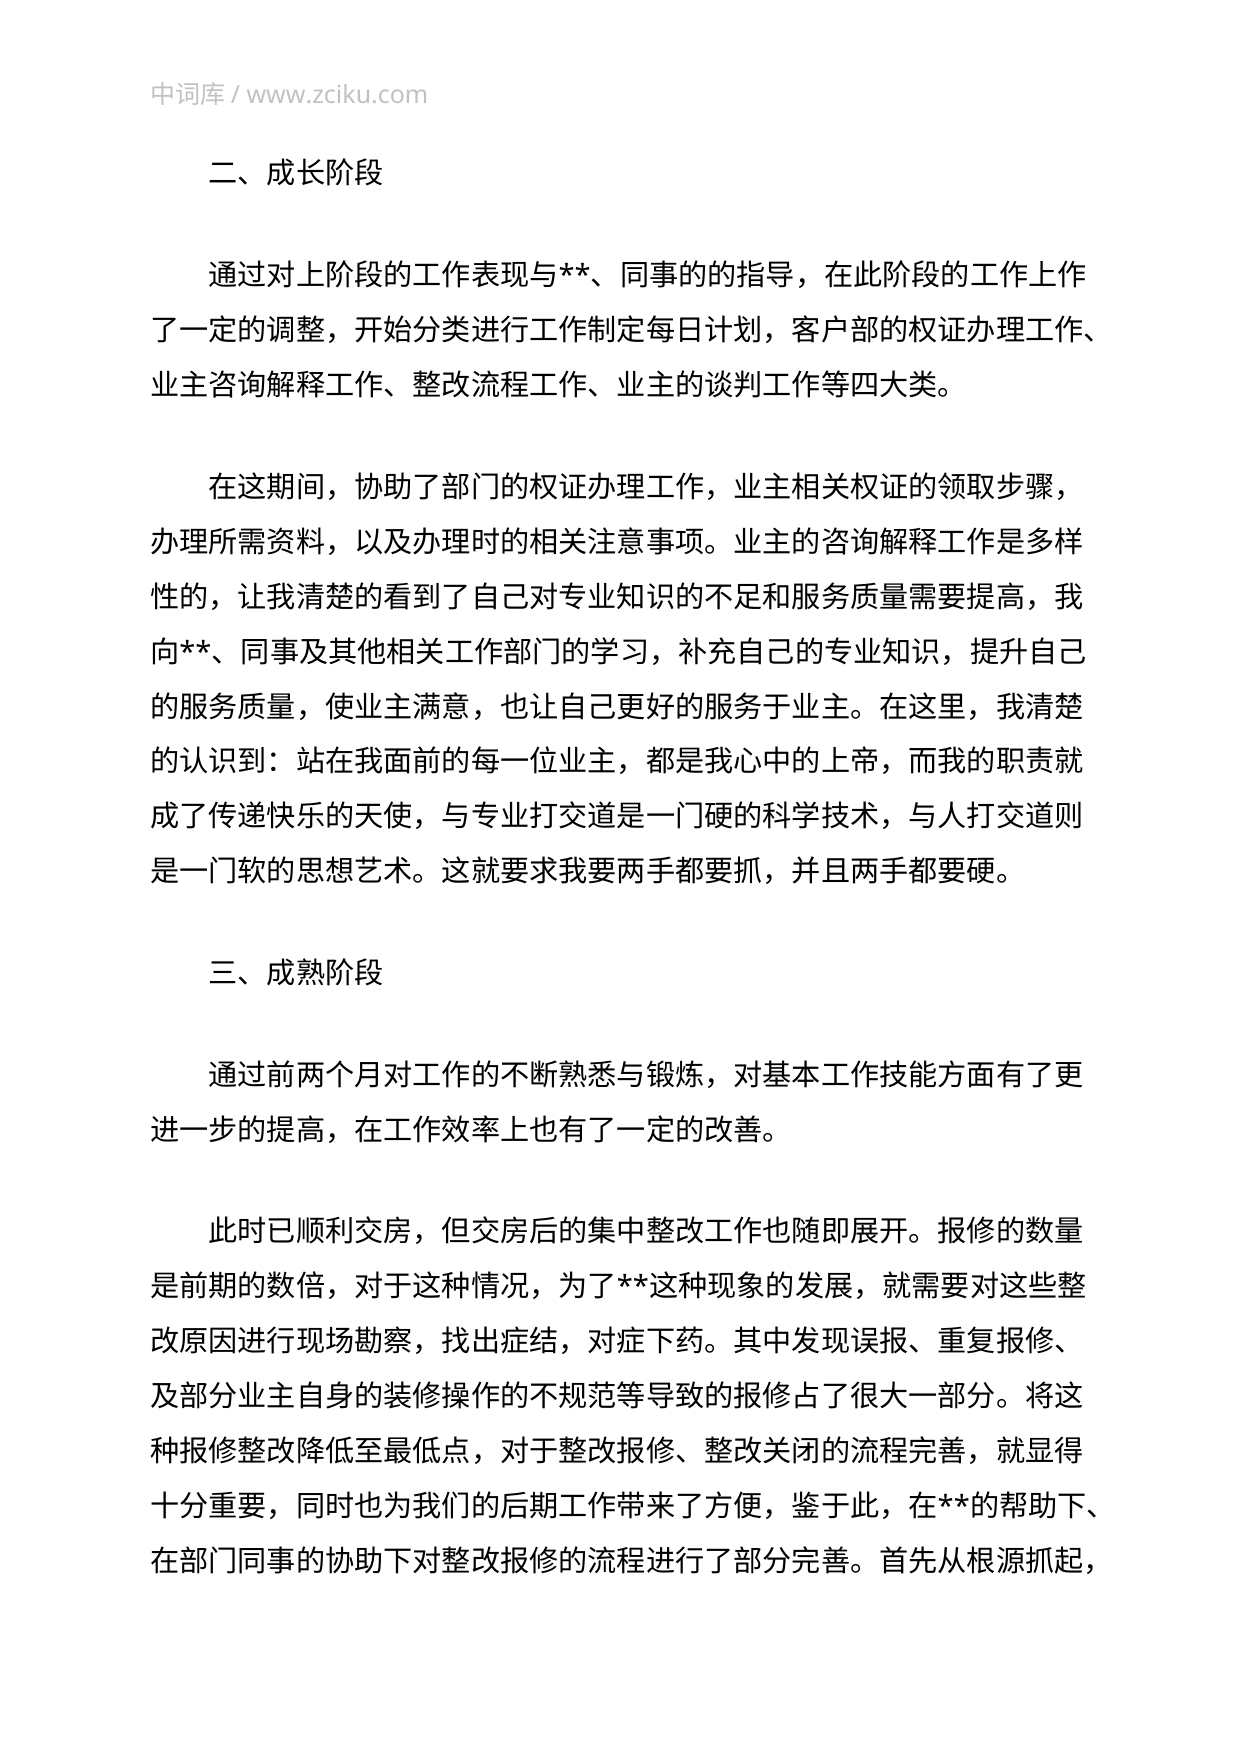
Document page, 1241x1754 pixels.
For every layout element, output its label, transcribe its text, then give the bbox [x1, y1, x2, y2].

text 三、成熟阶段 [150, 949, 1090, 992]
text 在这期间，协助了部门的权证办理工作，业主相关权证的领取步骤，办理所需资料，以及办理时的相关注意事项。业主的咨询解释工作是多样性的，让我清楚的看到了自己对专业知识的不足和服务质量需要提高，我向**、同事及其他相关工作部门的学习，补充自己的专业知识，提升自己的服务质量，使业主满意，也让自己更好的服务于业主。在这里，我清楚的认识到：站在我面前的每一位业主，都是我心中的上帝，而我的职责就成了传递快乐的天使，与专业打交道是一门硬的科学技术，与人打交道则是一门软的思想艺术。这就要求我要两手都要抓，并且两手都要硬。 [150, 463, 1090, 890]
text 通过对上阶段的工作表现与**、同事的的指导，在此阶段的工作上作了一定的调整，开始分类进行工作制定每日计划，客户部的权证办理工作、业主咨询解释工作、整改流程工作、业主的谈判工作等四大类。 [150, 252, 1090, 404]
text 通过前两个月对工作的不断熟悉与锻炼，对基本工作技能方面有了更进一步的提高，在工作效率上也有了一定的改善。 [150, 1051, 1090, 1148]
text 二、成长阶段 [150, 150, 1090, 192]
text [150, 1208, 1090, 1580]
